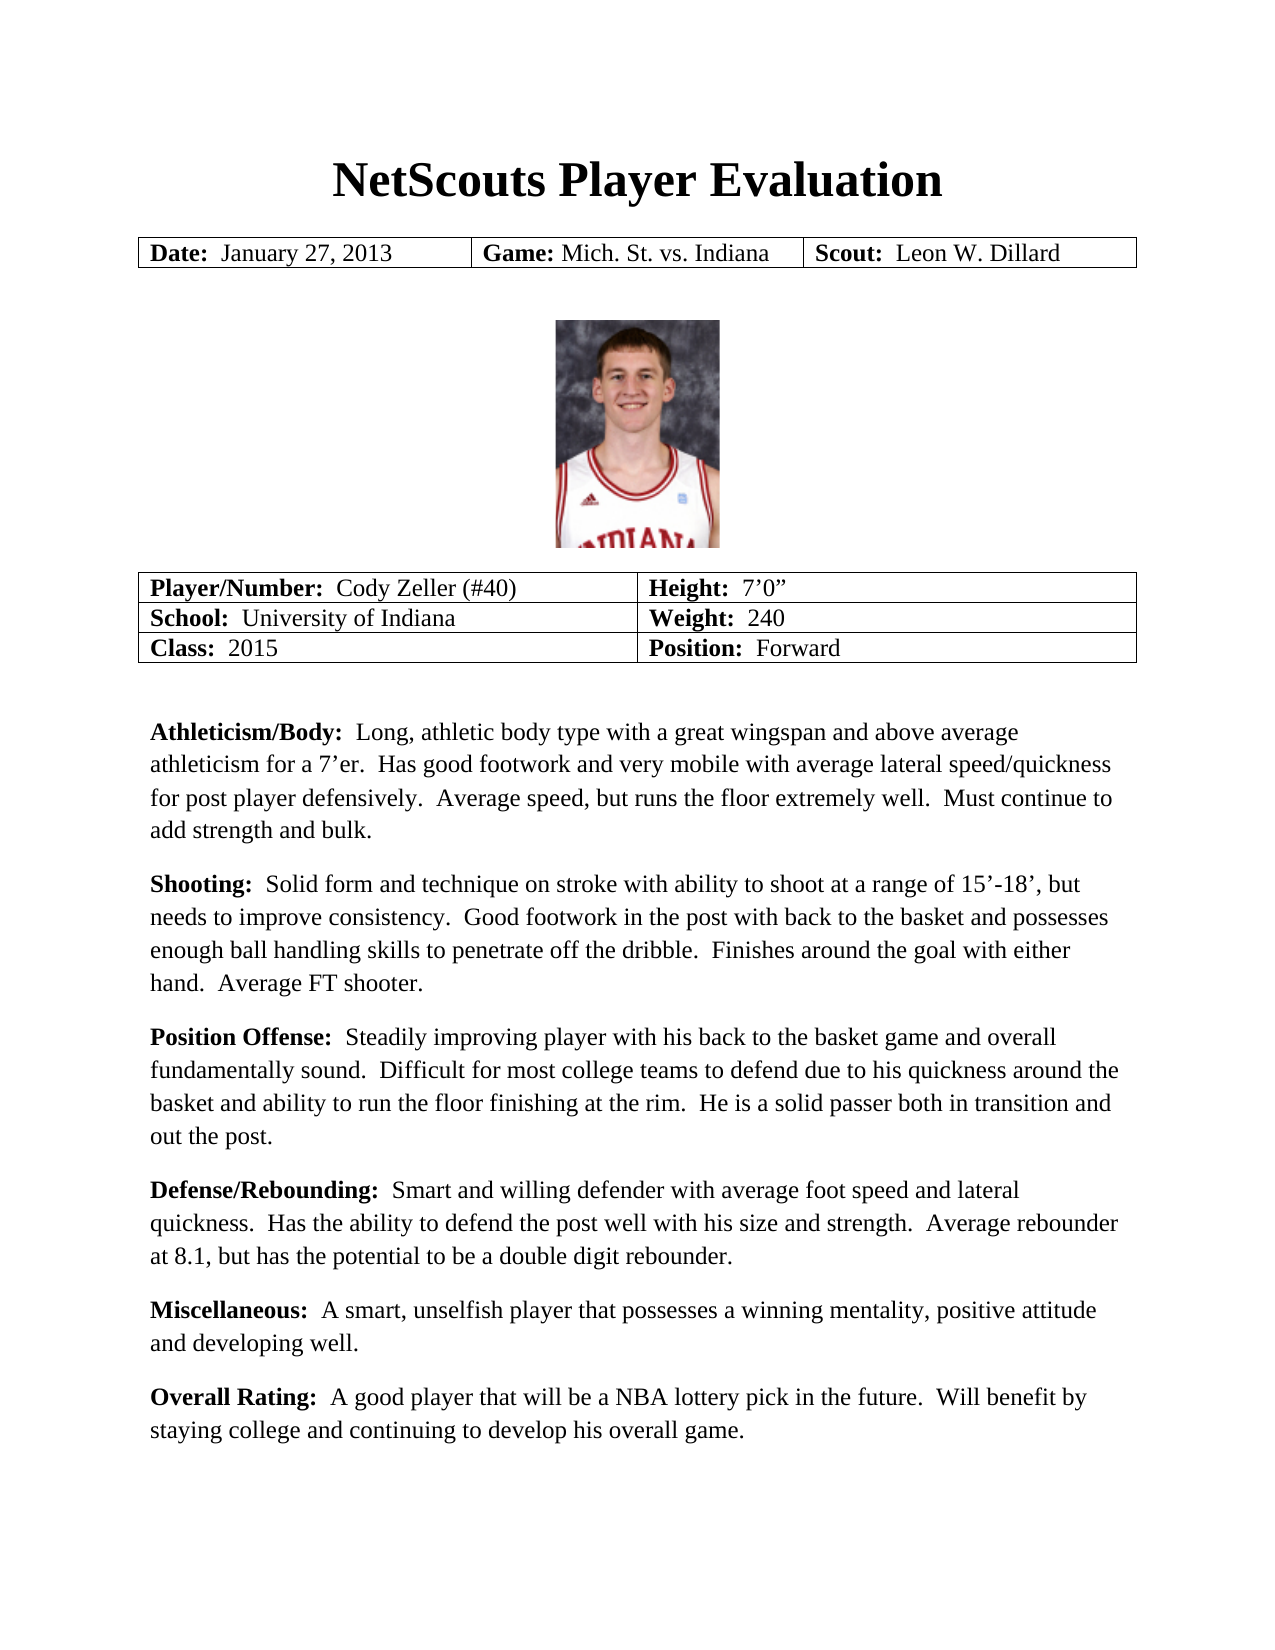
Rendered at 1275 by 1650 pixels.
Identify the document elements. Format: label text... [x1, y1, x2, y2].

text Overall Rating: A good player that will be a NBA lottery pick in the future. Will benefit by staying college and continuing to develop his overall game. [150, 1382, 1125, 1444]
table_header Date: January 27, 2013 [139, 238, 471, 267]
table_header Height: 7’0” [638, 573, 1136, 602]
text Miscellaneous: A smart, unselfish player that possesses a winning mentality, positive attitude and developing well. [150, 1295, 1125, 1357]
table_cell Weight: 240 [638, 603, 1136, 632]
table_header Scout: Leon W. Dillard [804, 238, 1136, 267]
text NetScouts Player Evaluation [150, 150, 1125, 207]
text Athleticism/Body: Long, athletic body type with a great wingspan and above average athleticism for a 7’er. Has good footwork and very mobile with average lateral speed/quickness for post player defensively. Average speed, but runs the floor extremely well. Must continue to add strength and bulk. [150, 717, 1125, 844]
table_header Player/Number: Cody Zeller (#40) [139, 573, 637, 602]
picture [555, 320, 720, 548]
table_cell Class: 2015 [139, 633, 637, 662]
text Shooting: Solid form and technique on stroke with ability to shoot at a range of 15’-18’, but needs to improve consistency. Good footwork in the post with back to the basket and possesses enough ball handling skills to penetrate off the dribble. Finishes around the goal with either hand. Average FT shooter. [150, 869, 1125, 997]
text Position Offense: Steadily improving player with his back to the basket game and overall fundamentally sound. Difficult for most college teams to defend due to his quickness around the basket and ability to run the floor finishing at the rim. He is a solid passer both in transition and out the post. [150, 1022, 1125, 1150]
table_cell Position: Forward [638, 633, 1136, 662]
table_header Game: Mich. St. vs. Indiana [472, 238, 803, 267]
text Defense/Rebounding: Smart and willing defender with average foot speed and lateral quickness. Has the ability to defend the post well with his size and strength. Average rebounder at 8.1, but has the potential to be a double digit rebounder. [150, 1175, 1125, 1270]
table_cell School: University of Indiana [139, 603, 637, 632]
